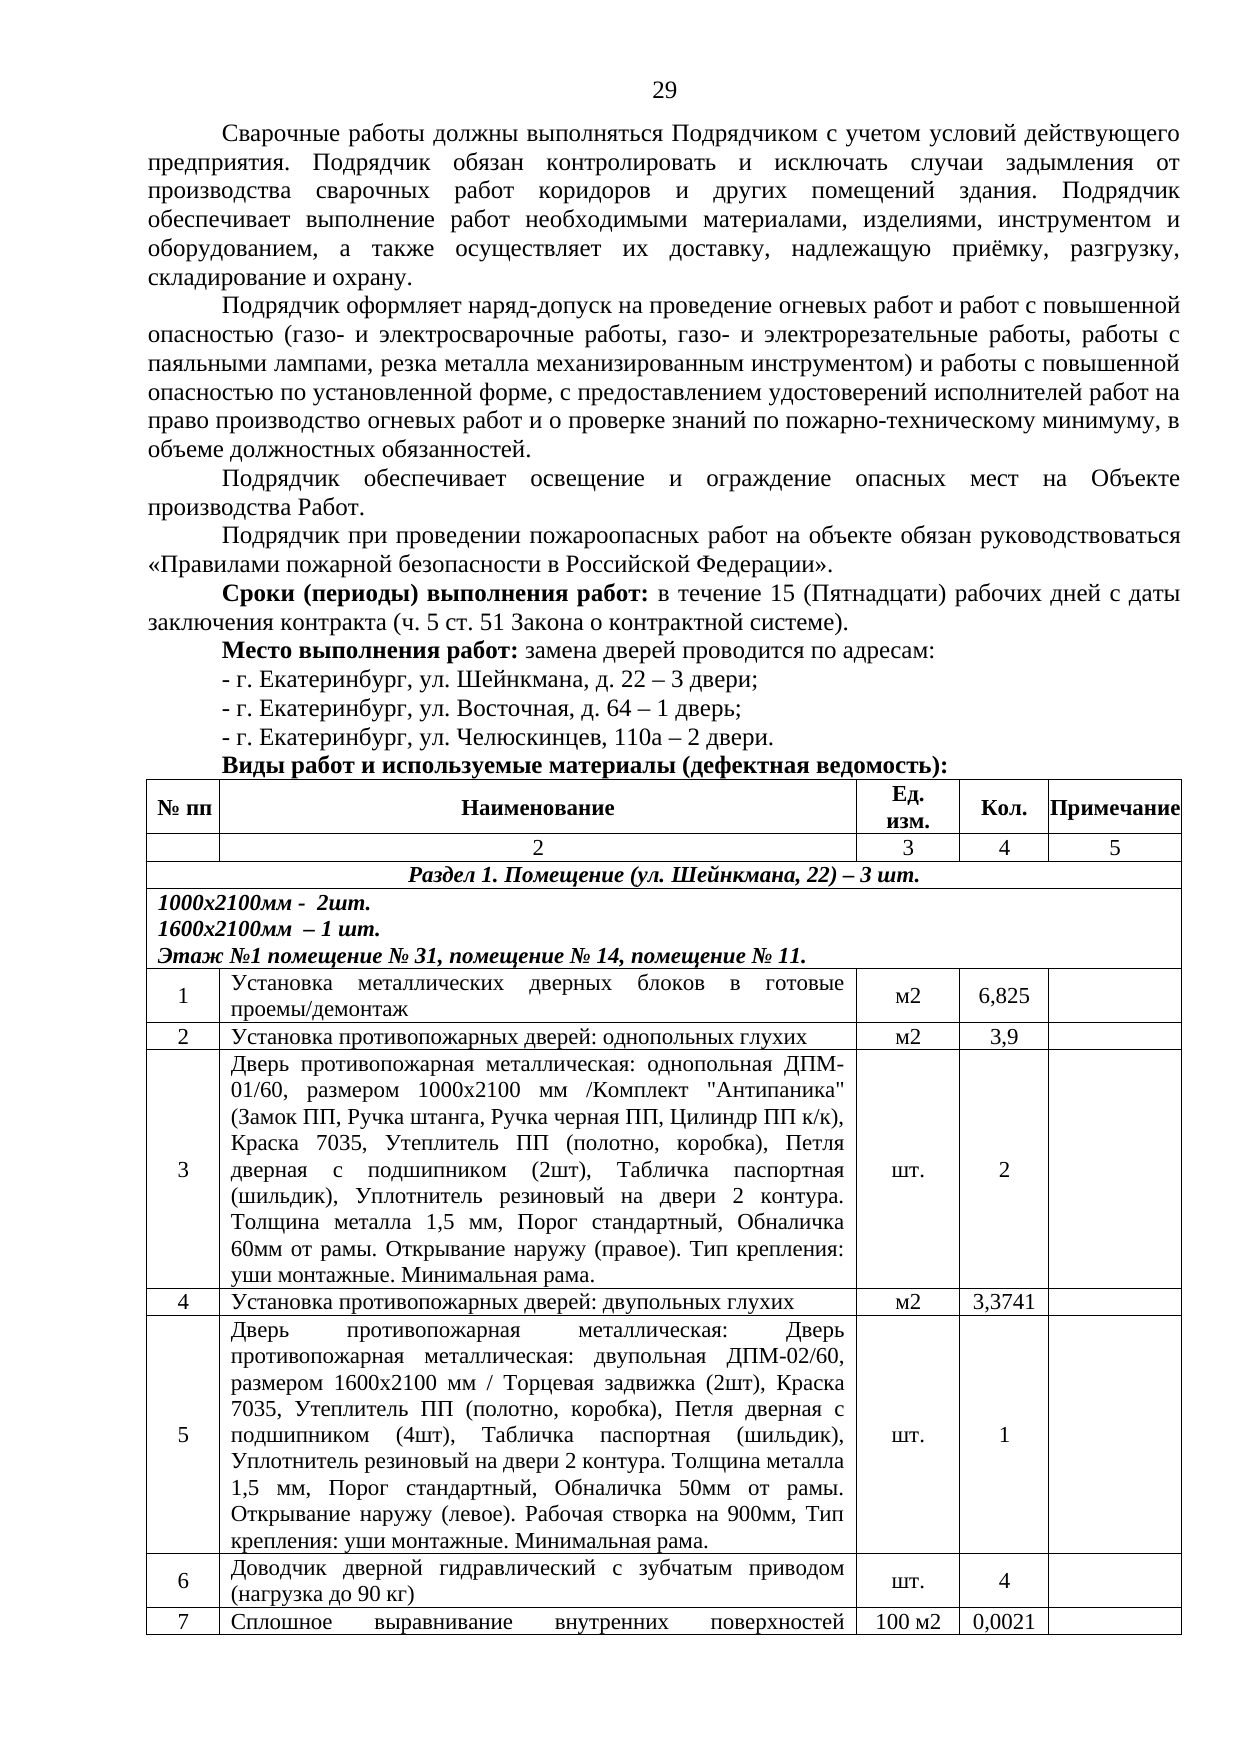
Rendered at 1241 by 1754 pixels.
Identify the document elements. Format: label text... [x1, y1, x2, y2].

text Место выполнения работ: замена дверей проводится по адресам: [148, 636, 1181, 664]
table_cell [1049, 1050, 1181, 1287]
table_cell 7 [147, 1608, 219, 1634]
table_cell [147, 834, 219, 861]
table_cell Доводчик дверной гидравлический с зубчатым приводом (нагрузка до 90 кг) [220, 1554, 856, 1607]
table_header Ед. изм. [857, 780, 959, 833]
table_cell м2 [857, 1023, 959, 1049]
table_cell 2 [960, 1050, 1048, 1287]
table_cell 2 [147, 1023, 219, 1049]
table_cell 3 [147, 1050, 219, 1287]
table_cell 100 м2 [857, 1608, 959, 1634]
table_cell м2 [857, 1289, 959, 1315]
table_cell 2 [220, 834, 856, 861]
text Сроки (периоды) выполнения работ: в течение 15 (Пятнадцати) рабочих дней с даты заключения контракта (ч. 5 ст. 51 Закона о контрактной системе). [148, 578, 1181, 636]
table_cell Установка противопожарных дверей: двупольных глухих [220, 1289, 856, 1315]
table_cell 0,002184 [960, 1608, 1048, 1634]
text Сварочные работы должны выполняться Подрядчиком с учетом условий действующего предприятия. Подрядчик обязан контролировать и исключать случаи задымления от производства сварочных работ коридоров и других помещений здания. Подрядчик обеспечивает выполнение работ необходимыми материалами, изделиями, инструментом и оборудованием, а также осуществляет их доставку, надлежащую приёмку, разгрузку, складирование и охрану. [148, 118, 1181, 291]
text Виды работ и используемые материалы (дефектная ведомость): [148, 751, 1181, 779]
table_cell 3,9 [960, 1023, 1048, 1049]
text - г. Екатеринбург, ул. Восточная, д. 64 – 1 дверь; [222, 693, 1181, 722]
text Подрядчик оформляет наряд-допуск на проведение огневых работ и работ с повышенной опасностью (газо- и электросварочные работы, газо- и электрорезательные работы, работы с паяльными лампами, резка металла механизированным инструментом) и работы с повышенной опасностью по установленной форме, с предоставлением удостоверений исполнителей работ на право производство огневых работ и о проверке знаний по пожарно-техническому минимуму, в объеме должностных обязанностей. [148, 291, 1181, 463]
table_cell шт. [857, 1316, 959, 1553]
table_cell [1049, 1608, 1181, 1634]
table_cell шт. [857, 1554, 959, 1607]
table_cell 4 [147, 1289, 219, 1315]
table_cell [1049, 1023, 1181, 1049]
table_header Примечание [1049, 780, 1181, 833]
table_cell 1 [147, 969, 219, 1022]
table_cell [1049, 1554, 1181, 1607]
table_cell шт. [857, 1050, 959, 1287]
table_cell [1049, 1289, 1181, 1315]
table_header № пп [147, 780, 219, 833]
text Подрядчик при проведении пожароопасных работ на объекте обязан руководствоваться «Правилами пожарной безопасности в Российской Федерации». [148, 521, 1181, 578]
table_cell 3 [857, 834, 959, 861]
table_cell 5 [147, 1316, 219, 1553]
table_cell Дверь противопожарная металлическая: Дверь противопожарная металлическая: двупольная ДПМ-02/60, размером 1600х2100 мм / Торцевая задвижка (2шт), Краска 7035, Утеплитель ПП (полотно, коробка), Петля дверная с подшипником (4шт), Табличка паспортная (шильдик), Уплотнитель резиновый на двери 2 контура. Толщина металла 1,5 мм, Порог стандартный, Обналичка 50мм от рамы. Открывание наружу (левое). Рабочая створка на 900мм, Тип крепления: уши монтажные. Минимальная рама. [220, 1316, 856, 1553]
table_header Кол. [960, 780, 1048, 833]
text - г. Екатеринбург, ул. Шейнкмана, д. 22 – 3 двери; [222, 664, 1181, 693]
table_cell [1049, 1316, 1181, 1553]
table_cell м2 [857, 969, 959, 1022]
table_cell 4 [960, 834, 1048, 861]
table_cell 6 [147, 1554, 219, 1607]
table_cell Дверь противопожарная металлическая: однопольная ДПМ-01/60, размером 1000х2100 мм /Комплект "Антипаника" (Замок ПП, Ручка штанга, Ручка черная ПП, Цилиндр ПП к/к), Краска 7035, Утеплитель ПП (полотно, коробка), Петля дверная с подшипником (2шт), Табличка паспортная (шильдик), Уплотнитель резиновый на двери 2 контура. Толщина металла 1,5 мм, Порог стандартный, Обналичка 60мм от рамы. Открывание наружу (правое). Тип крепления: уши монтажные. Минимальная рама. [220, 1050, 856, 1287]
table_cell [1049, 969, 1181, 1022]
table_cell Установка противопожарных дверей: однопольных глухих [220, 1023, 856, 1049]
text - г. Екатеринбург, ул. Челюскинцев, 110а – 2 двери. [222, 722, 1181, 751]
table_cell Раздел 1. Помещение (ул. Шейнкмана, 22) – 3 шт. [147, 862, 1181, 888]
table_cell 1000х2100мм - 2шт. 1600х2100мм – 1 шт. Этаж №1 помещение № 31, помещение № 14, помещение № 11. [147, 889, 1181, 968]
table_cell 1 [960, 1316, 1048, 1553]
table_cell 5 [1049, 834, 1181, 861]
table_cell 4 [960, 1554, 1048, 1607]
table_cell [220, 1608, 856, 1634]
table_cell Установка металлических дверных блоков в готовые проемы/демонтаж [220, 969, 856, 1022]
table_header Наименование [220, 780, 856, 833]
table_cell 3,3741 [960, 1289, 1048, 1315]
text Подрядчик обеспечивает освещение и ограждение опасных мест на Объекте производства Работ. [148, 463, 1181, 521]
table_cell 6,825 [960, 969, 1048, 1022]
